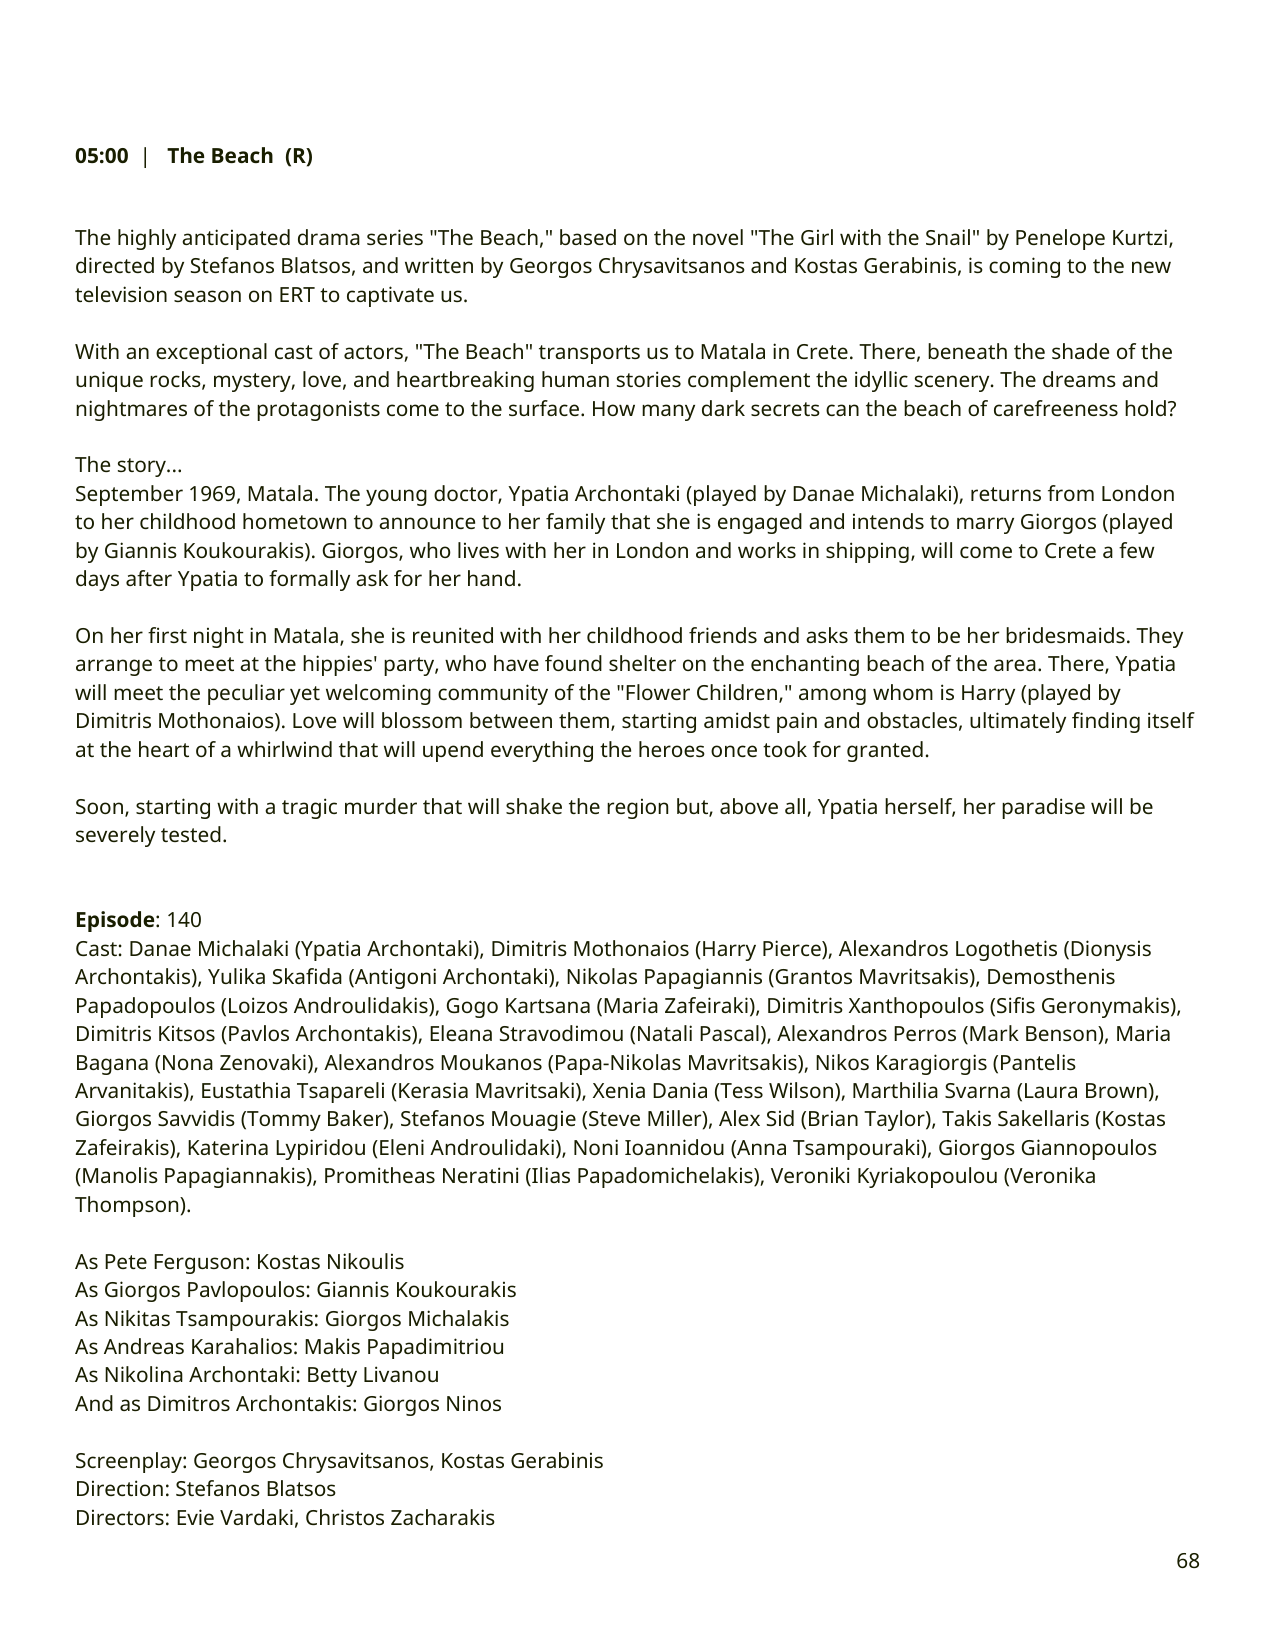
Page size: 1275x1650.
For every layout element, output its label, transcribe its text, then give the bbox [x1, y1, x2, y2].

text 05:00 | The Beach (R) [75, 103, 1200, 198]
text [75, 849, 1200, 1531]
text The highly anticipated drama series "The Beach," based on the novel "The Girl with the Snail" by Penelope Kurtzi, directed by Stefanos Blatsos, and written by Georgos Chrysavitsanos and Kostas Gerabinis, is coming to the new television season on ERT to captivate us. With an exceptional cast of actors, "The Beach" transports us to Matala in Crete. There, beneath the shade of the unique rocks, mystery, love, and heartbreaking human stories complement the idyllic scenery. The dreams and nightmares of the protagonists come to the surface. How many dark secrets can the beach of carefreeness hold? The story... September 1969, Matala. The young doctor, Ypatia Archontaki (played by Danae Michalaki), returns from London to her childhood hometown to announce to her family that she is engaged and intends to marry Giorgos (played by Giannis Koukourakis). Giorgos, who lives with her in London and works in shipping, will come to Crete a few days after Ypatia to formally ask for her hand. On her first night in Matala, she is reunited with her childhood friends and asks them to be her bridesmaids. They arrange to meet at the hippies' party, who have found shelter on the enchanting beach of the area. There, Ypatia will meet the peculiar yet welcoming community of the "Flower Children," among whom is Harry (played by Dimitris Mothonaios). Love will blossom between them, starting amidst pain and obstacles, ultimately finding itself at the heart of a whirlwind that will upend everything the heroes once took for granted. Soon, starting with a tragic murder that will shake the region but, above all, Ypatia herself, her paradise will be severely tested. [75, 223, 1200, 849]
